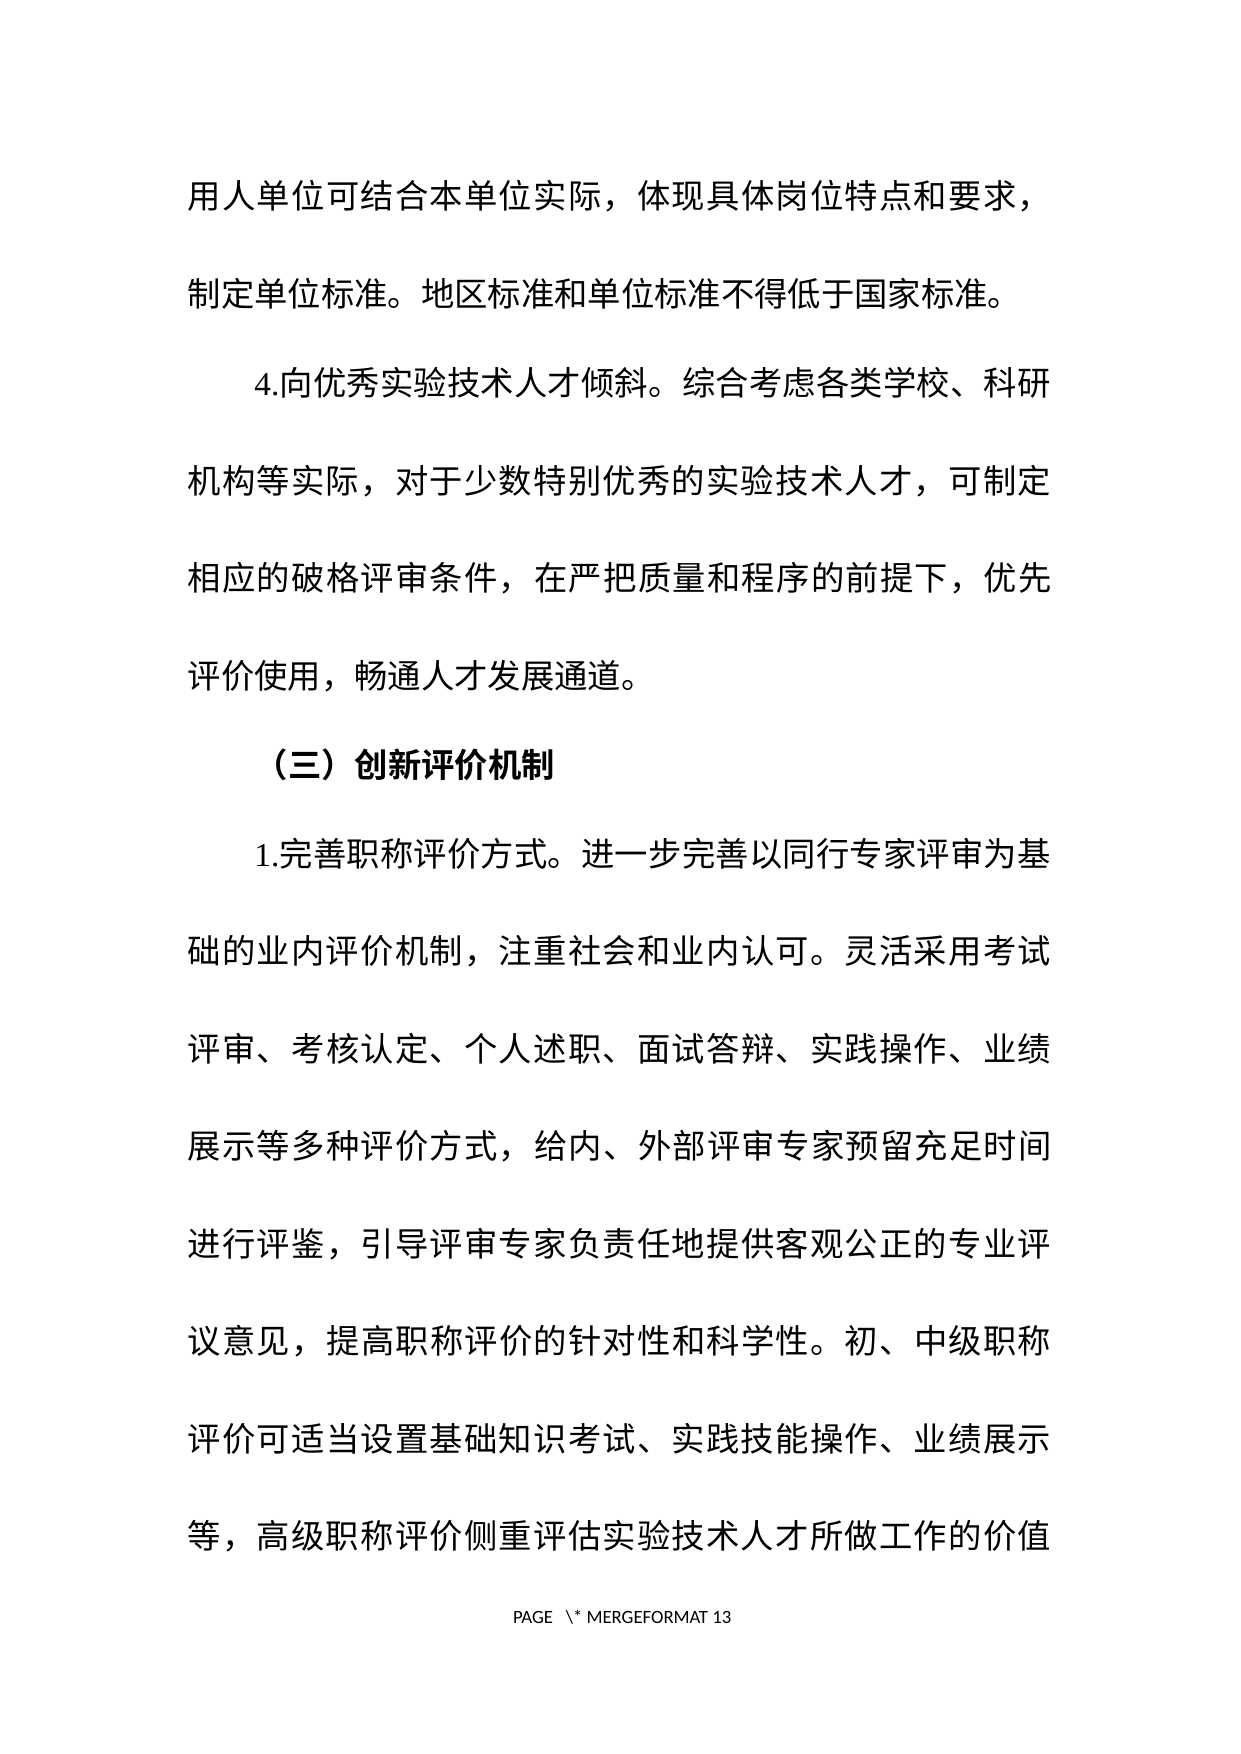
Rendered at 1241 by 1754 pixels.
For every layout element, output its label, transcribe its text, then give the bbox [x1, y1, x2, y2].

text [187, 162, 1053, 324]
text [187, 819, 1053, 1567]
text 4.向优秀实验技术人才倾斜。综合考虑各类学校、科研机构等实际，对于少数特别优秀的实验技术人才，可制定相应的破格评审条件，在严把质量和程序的前提下，优先评价使用，畅通人才发展通道。 [187, 348, 1053, 706]
text （三）创新评价机制 [187, 730, 1053, 795]
